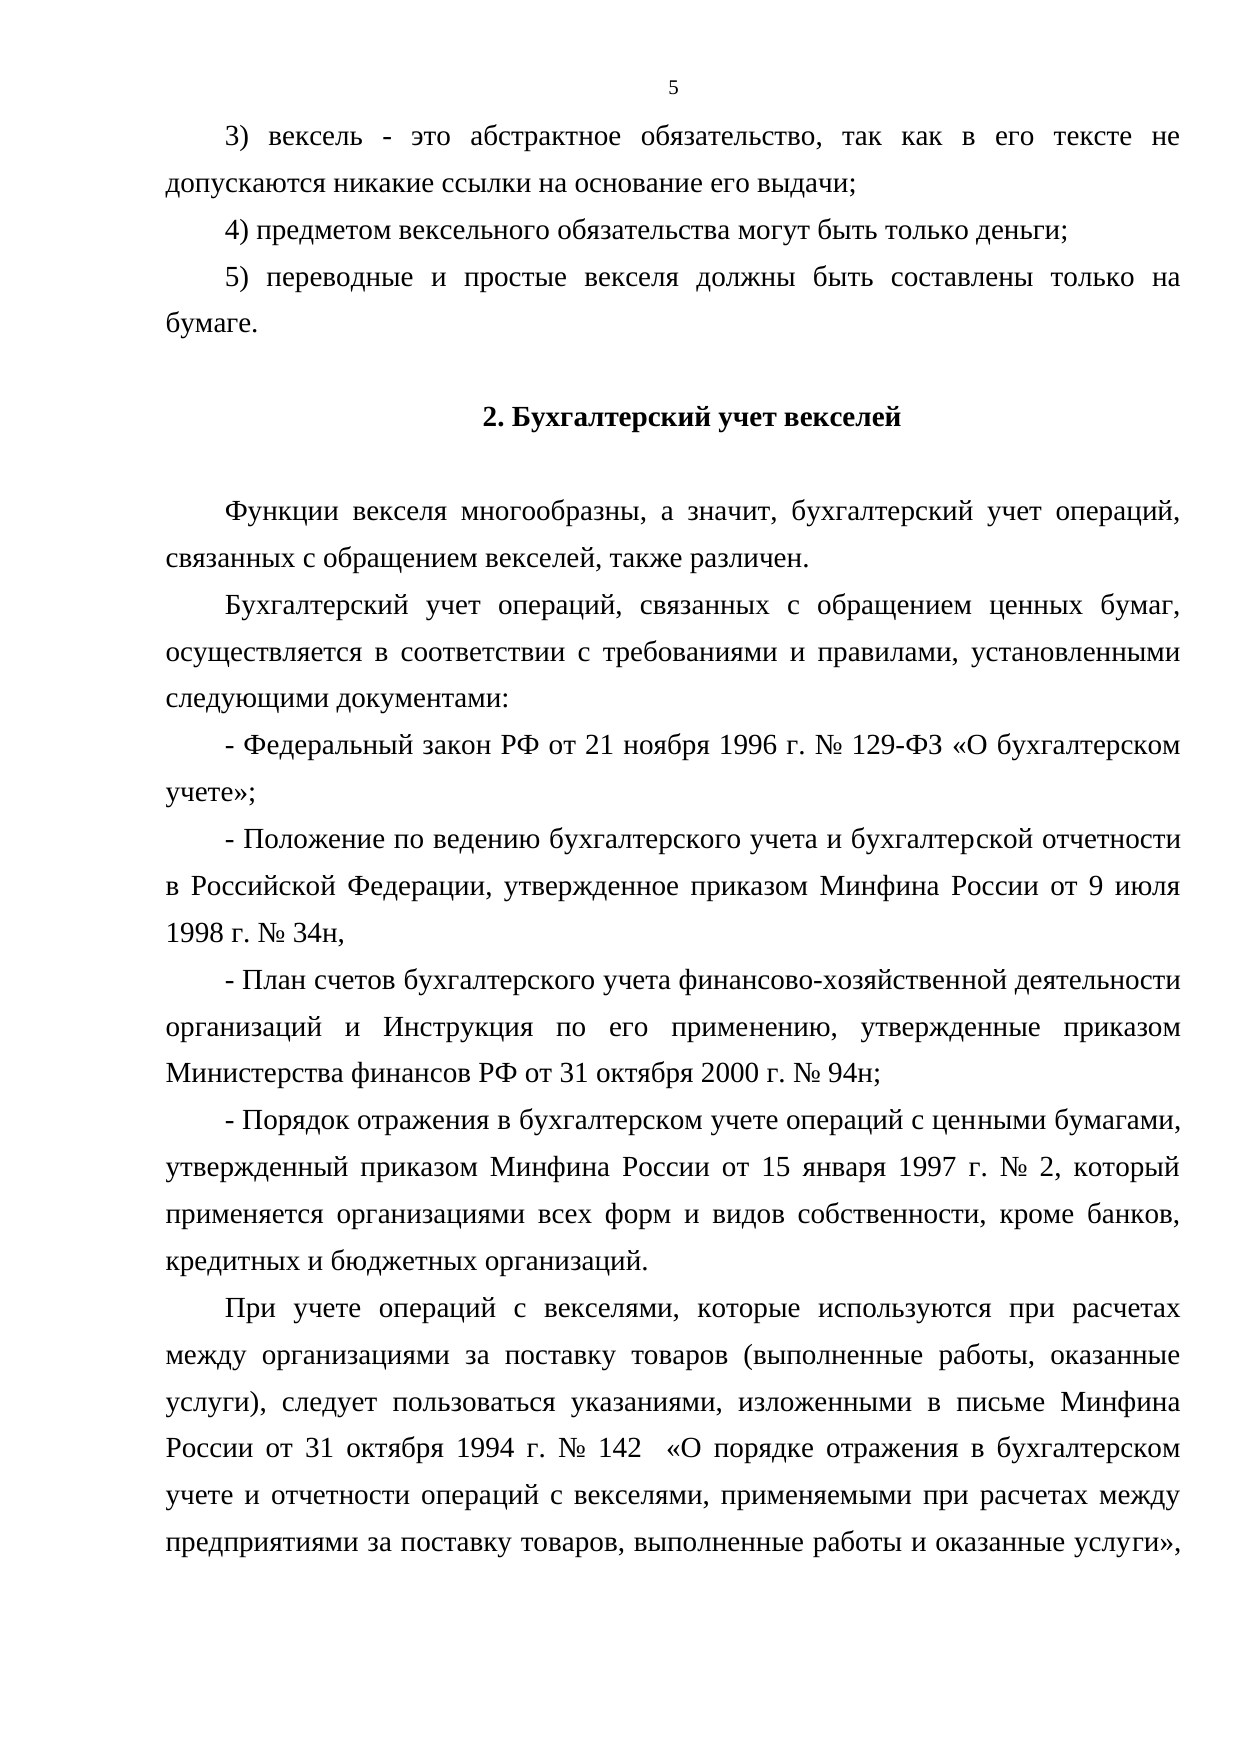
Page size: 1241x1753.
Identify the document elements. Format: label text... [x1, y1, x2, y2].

text - Положение по ведению бухгалтерского учета и бухгалтерской отчетности в Российской Федерации, утвержденное приказом Минфина России от 9 июля 1998 г. № 34н, [165, 821, 1181, 948]
text - Порядок отражения в бухгалтерском учете операций с ценными бумагами, утвержденный приказом Минфина России от 15 января 1997 г. № 2, который применяется организациями всех форм и видов собственности, кроме банков, кредитных и бюджетных организаций. [165, 1102, 1181, 1277]
text Бухгалтерский учет операций, связанных с обращением ценных бумаг, осуществляется в соответствии с требованиями и правилами, установленными следующими документами: [165, 587, 1181, 714]
text Функции векселя многообразны, а значит, бухгалтерский учет операций, связанных с обращением векселей, также различен. [165, 493, 1181, 573]
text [165, 1290, 1181, 1558]
subtitle 2. Бухгалтерский учет векселей [203, 399, 1181, 433]
text - Федеральный закон РФ от 21 ноября 1996 г. № 129-ФЗ «О бухгалтерском учете»; [165, 727, 1181, 808]
text - План счетов бухгалтерского учета финансово-хозяйственной деятельности организаций и Инструкция по его применению, утвержденные приказом Министерства финансов РФ от 31 октября 2000 г. № 94н; [165, 962, 1181, 1089]
text 3) вексель - это абстрактное обязательство, так как в его тексте не допускаются никакие ссылки на основание его выдачи; [165, 118, 1181, 198]
text 5) переводные и простые векселя должны быть составлены только на бумаге. [165, 259, 1181, 339]
text 4) предметом вексельного обязательства могут быть только деньги; [165, 212, 1181, 245]
